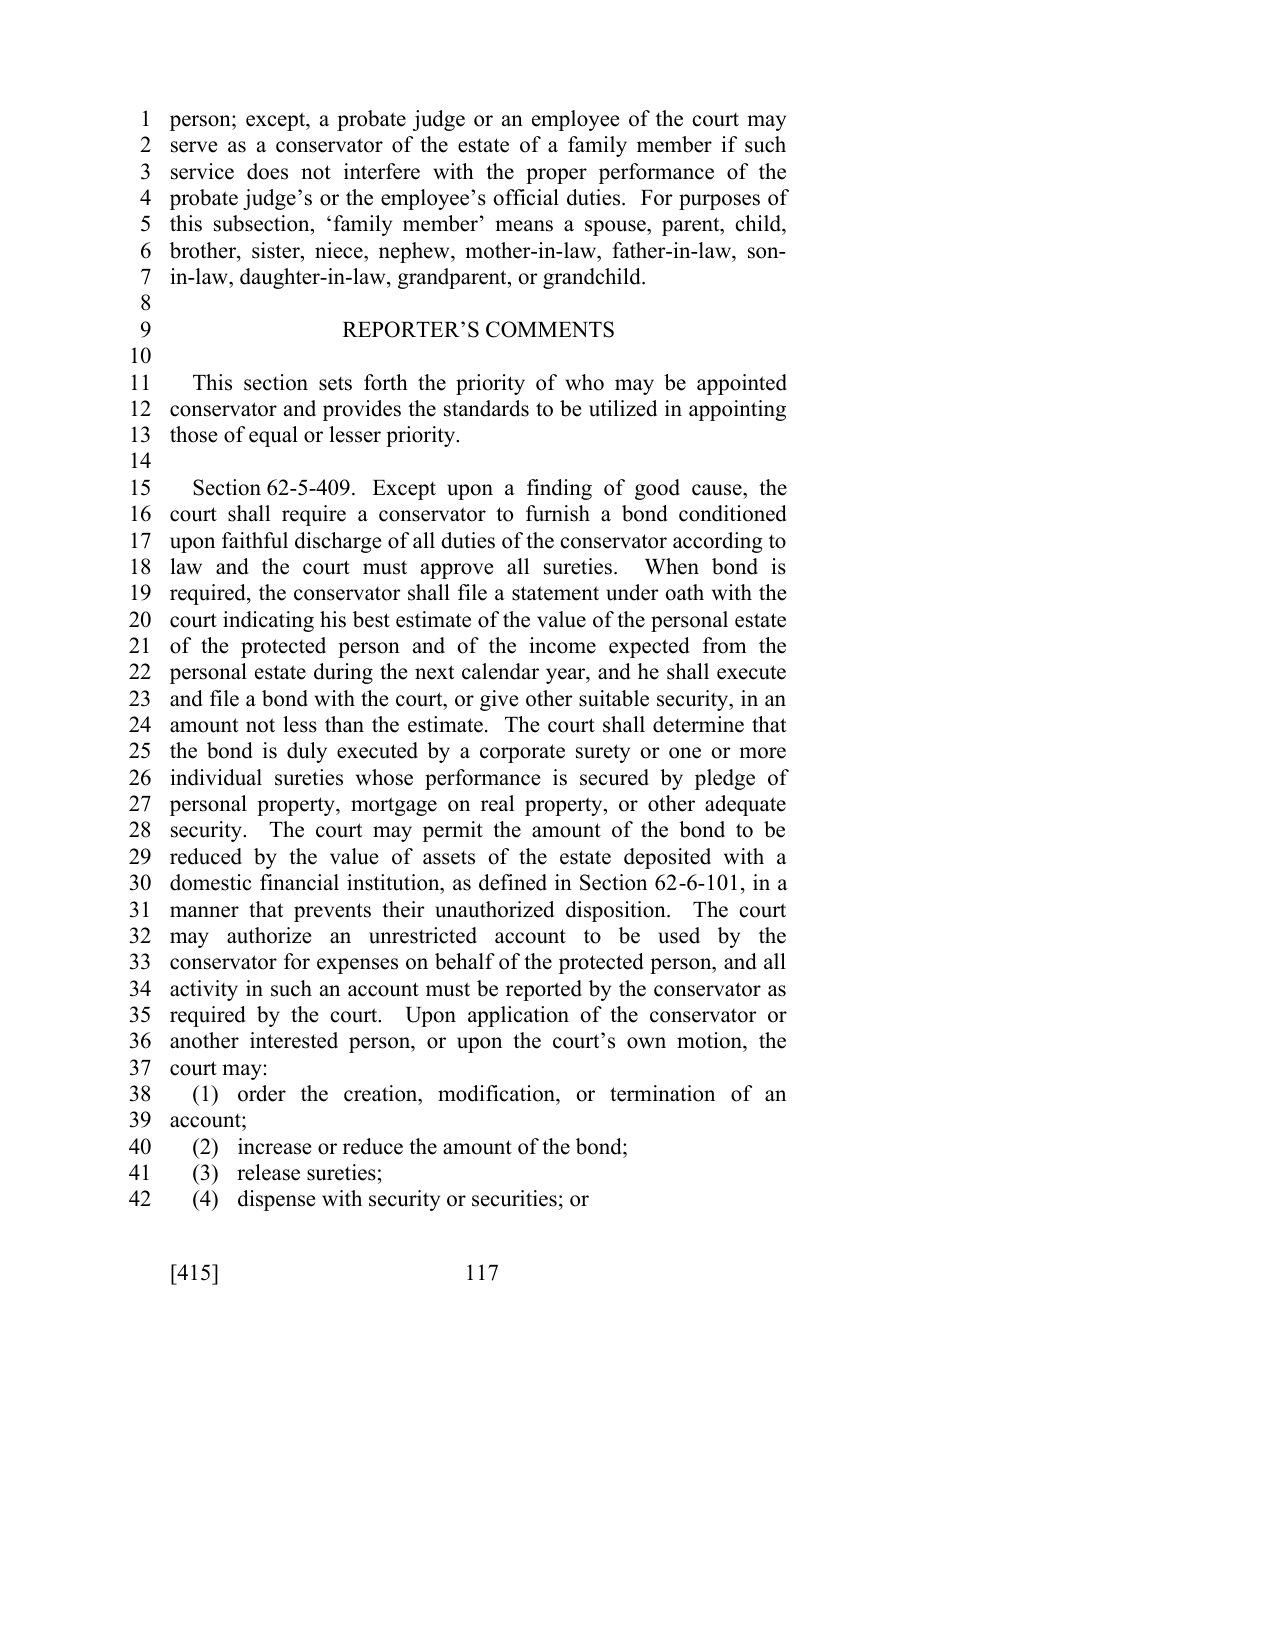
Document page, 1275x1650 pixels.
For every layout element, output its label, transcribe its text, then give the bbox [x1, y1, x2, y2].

text This section sets forth the priority of who may be appointed conservator and provides the standards to be utilized in appointing those of equal or lesser priority. [169, 368, 787, 448]
text (1) order the creation, modification, or termination of an account; [169, 1080, 787, 1133]
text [169, 105, 787, 289]
text (2) increase or reduce the amount of the bond; [169, 1133, 787, 1159]
text Section 62-5-409. Except upon a finding of good cause, the court shall require a conservator to furnish a bond conditioned upon faithful discharge of all duties of the conservator according to law and the court must approve all sureties. When bond is required, the conservator shall file a statement under oath with the court indicating his best estimate of the value of the personal estate of the protected person and of the income expected from the personal estate during the next calendar year, and he shall execute and file a bond with the court, or give other suitable security, in an amount not less than the estimate. The court shall determine that the bond is duly executed by a corporate surety or one or more individual sureties whose performance is secured by pledge of personal property, mortgage on real property, or other adequate security. The court may permit the amount of the bond to be reduced by the value of assets of the estate deposited with a domestic financial institution, as defined in Section 62-6-101, in a manner that prevents their unauthorized disposition. The court may authorize an unrestricted account to be used by the conservator for expenses on behalf of the protected person, and all activity in such an account must be reported by the conservator as required by the court. Upon application of the conservator or another interested person, or upon the court’s own motion, the court may: [169, 474, 787, 1080]
text (3) release sureties; [169, 1159, 787, 1186]
text REPORTER’S COMMENTS [169, 316, 787, 342]
text (4) dispense with security or securities; or [169, 1186, 787, 1212]
